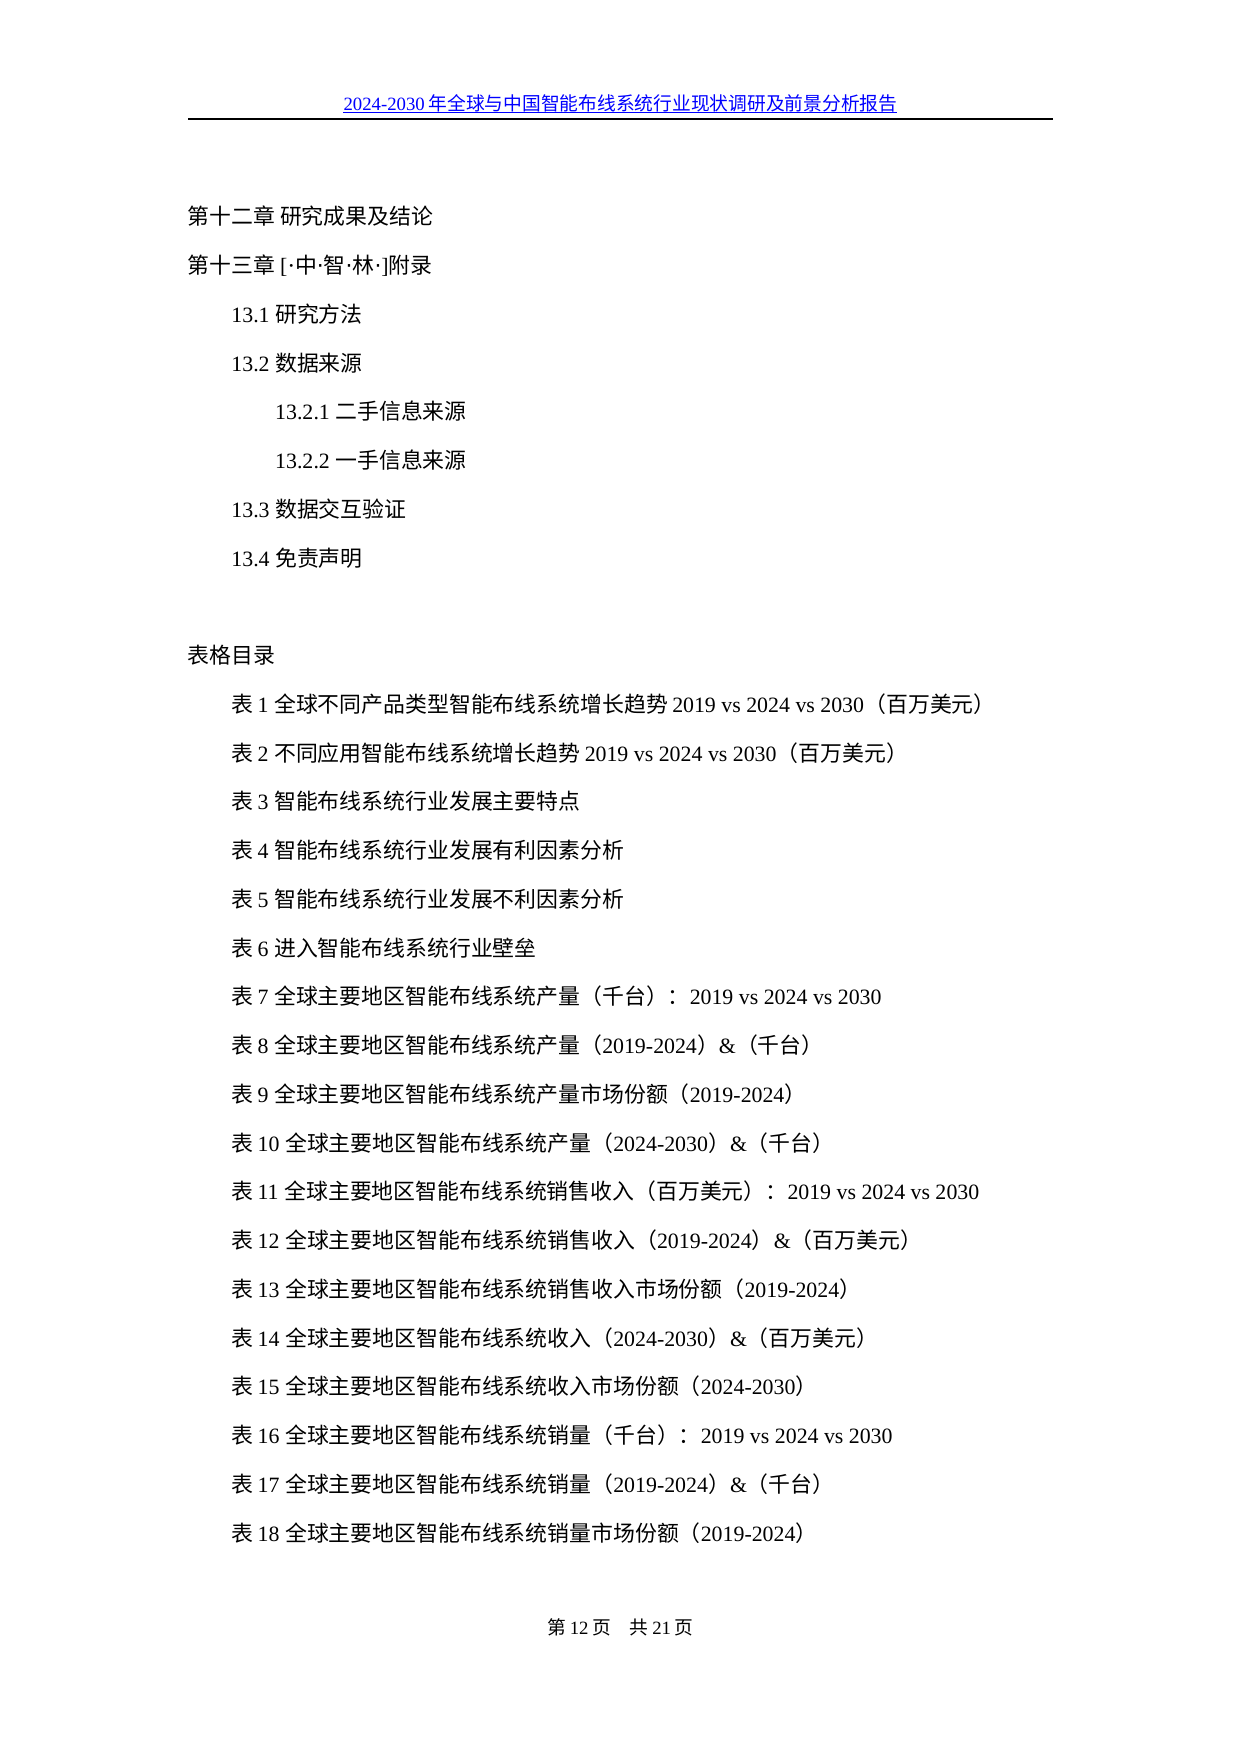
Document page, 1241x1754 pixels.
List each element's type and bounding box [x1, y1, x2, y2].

text [187, 150, 1053, 1548]
